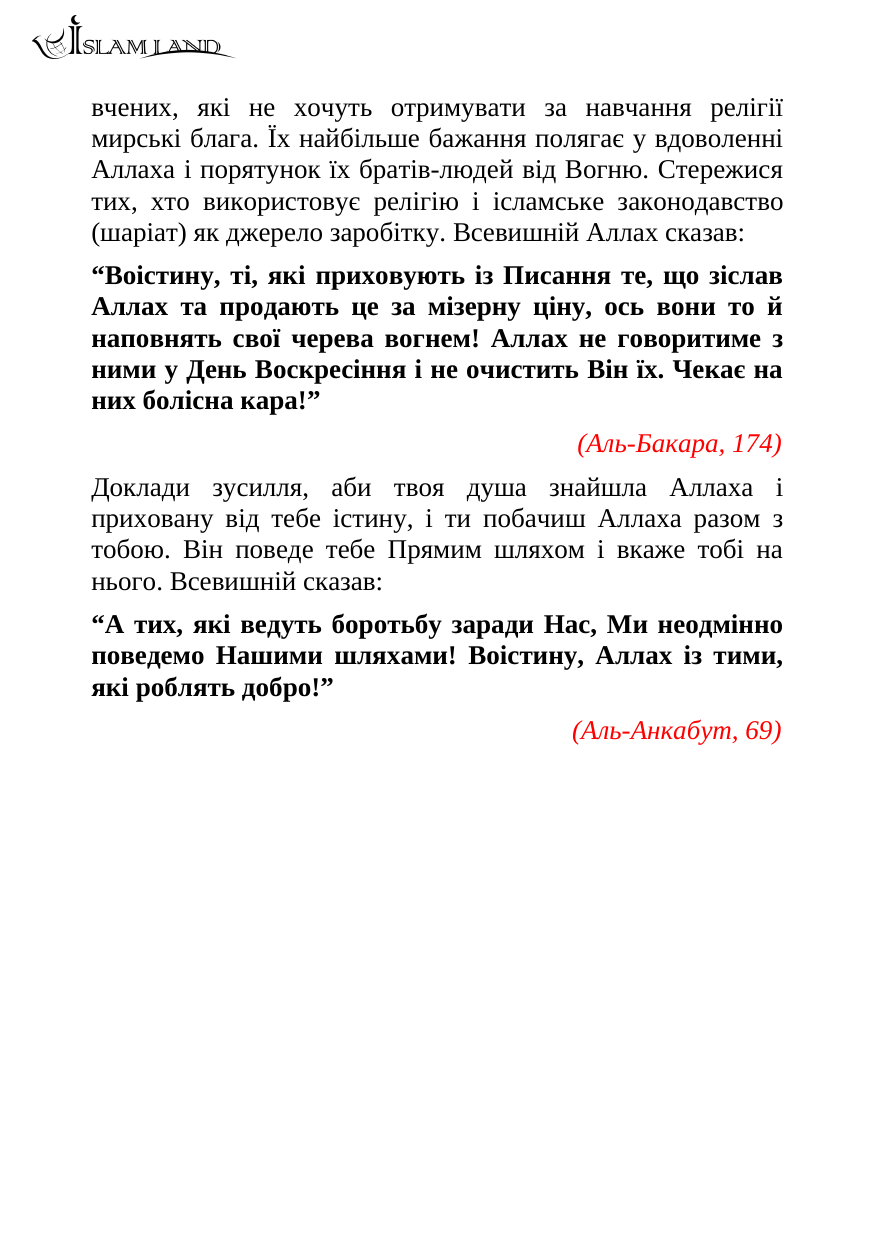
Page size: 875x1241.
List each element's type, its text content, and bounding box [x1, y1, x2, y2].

text Доклади зусилля, аби твоя душа знайшла Аллаха і приховану від тебе істину, і ти побачиш Аллаха разом з тобою. Він поведе тебе Прямим шляхом і вкаже тобі на нього. Всевишній сказав: [91, 471, 784, 596]
text “Воiстину, тi, якi приховують iз Писання те, що зiслав Аллах та продають це за мiзерну цiну, ось вони то й наповнять свої черева вогнем! Аллах не говоритиме з ними у День Воскресiння i не очистить Вiн їх. Чекає на них болiсна кара!” [91, 259, 784, 415]
text “А тих, якi ведуть боротьбу заради Нас, Ми неодмiнно поведемо Нашими шляхами! Воiстину, Аллах iз тими, якi роблять добро!” [91, 608, 784, 702]
text (Аль-Бакара, 174) [91, 428, 784, 459]
text (Аль-Анкабут, 69) [91, 714, 784, 745]
picture [31, 15, 237, 59]
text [91, 91, 784, 247]
